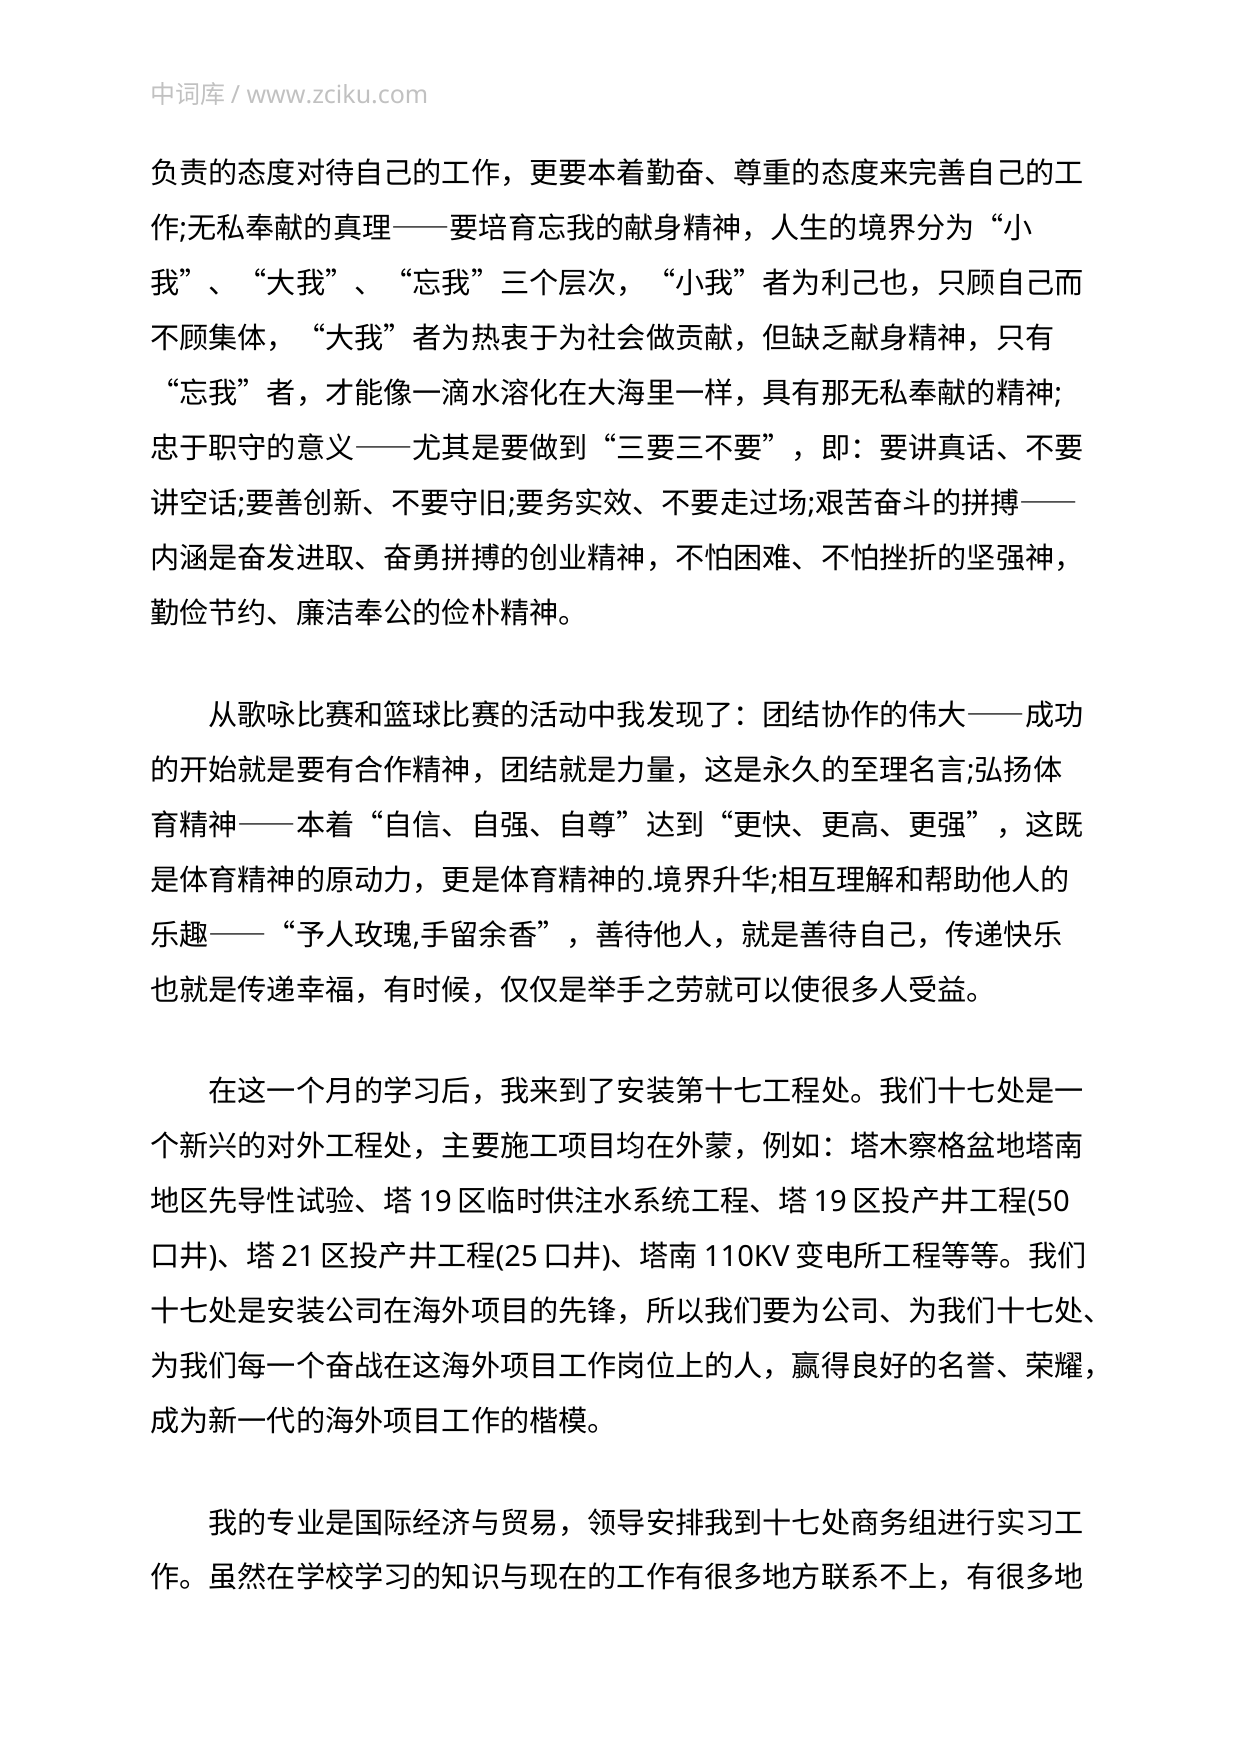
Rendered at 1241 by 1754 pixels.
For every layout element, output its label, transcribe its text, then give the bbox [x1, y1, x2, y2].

text 从歌咏比赛和篮球比赛的活动中我发现了：团结协作的伟大——成功的开始就是要有合作精神，团结就是力量，这是永久的至理名言;弘扬体育精神——本着“自信、自强、自尊”达到“更快、更高、更强”，这既是体育精神的原动力，更是体育精神的.境界升华;相互理解和帮助他人的乐趣——“予人玫瑰,手留余香”，善待他人，就是善待自己，传递快乐也就是传递幸福，有时候，仅仅是举手之劳就可以使很多人受益。 [150, 691, 1090, 1008]
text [150, 150, 1090, 632]
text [150, 1499, 1090, 1596]
text 在这一个月的学习后，我来到了安装第十七工程处。我们十七处是一个新兴的对外工程处，主要施工项目均在外蒙，例如：塔木察格盆地塔南地区先导性试验、塔19区临时供注水系统工程、塔19区投产井工程(50口井)、塔21区投产井工程(25口井)、塔南110KV变电所工程等等。我们十七处是安装公司在海外项目的先锋，所以我们要为公司、为我们十七处、为我们每一个奋战在这海外项目工作岗位上的人，赢得良好的名誉、荣耀，成为新一代的海外项目工作的楷模。 [150, 1068, 1090, 1440]
